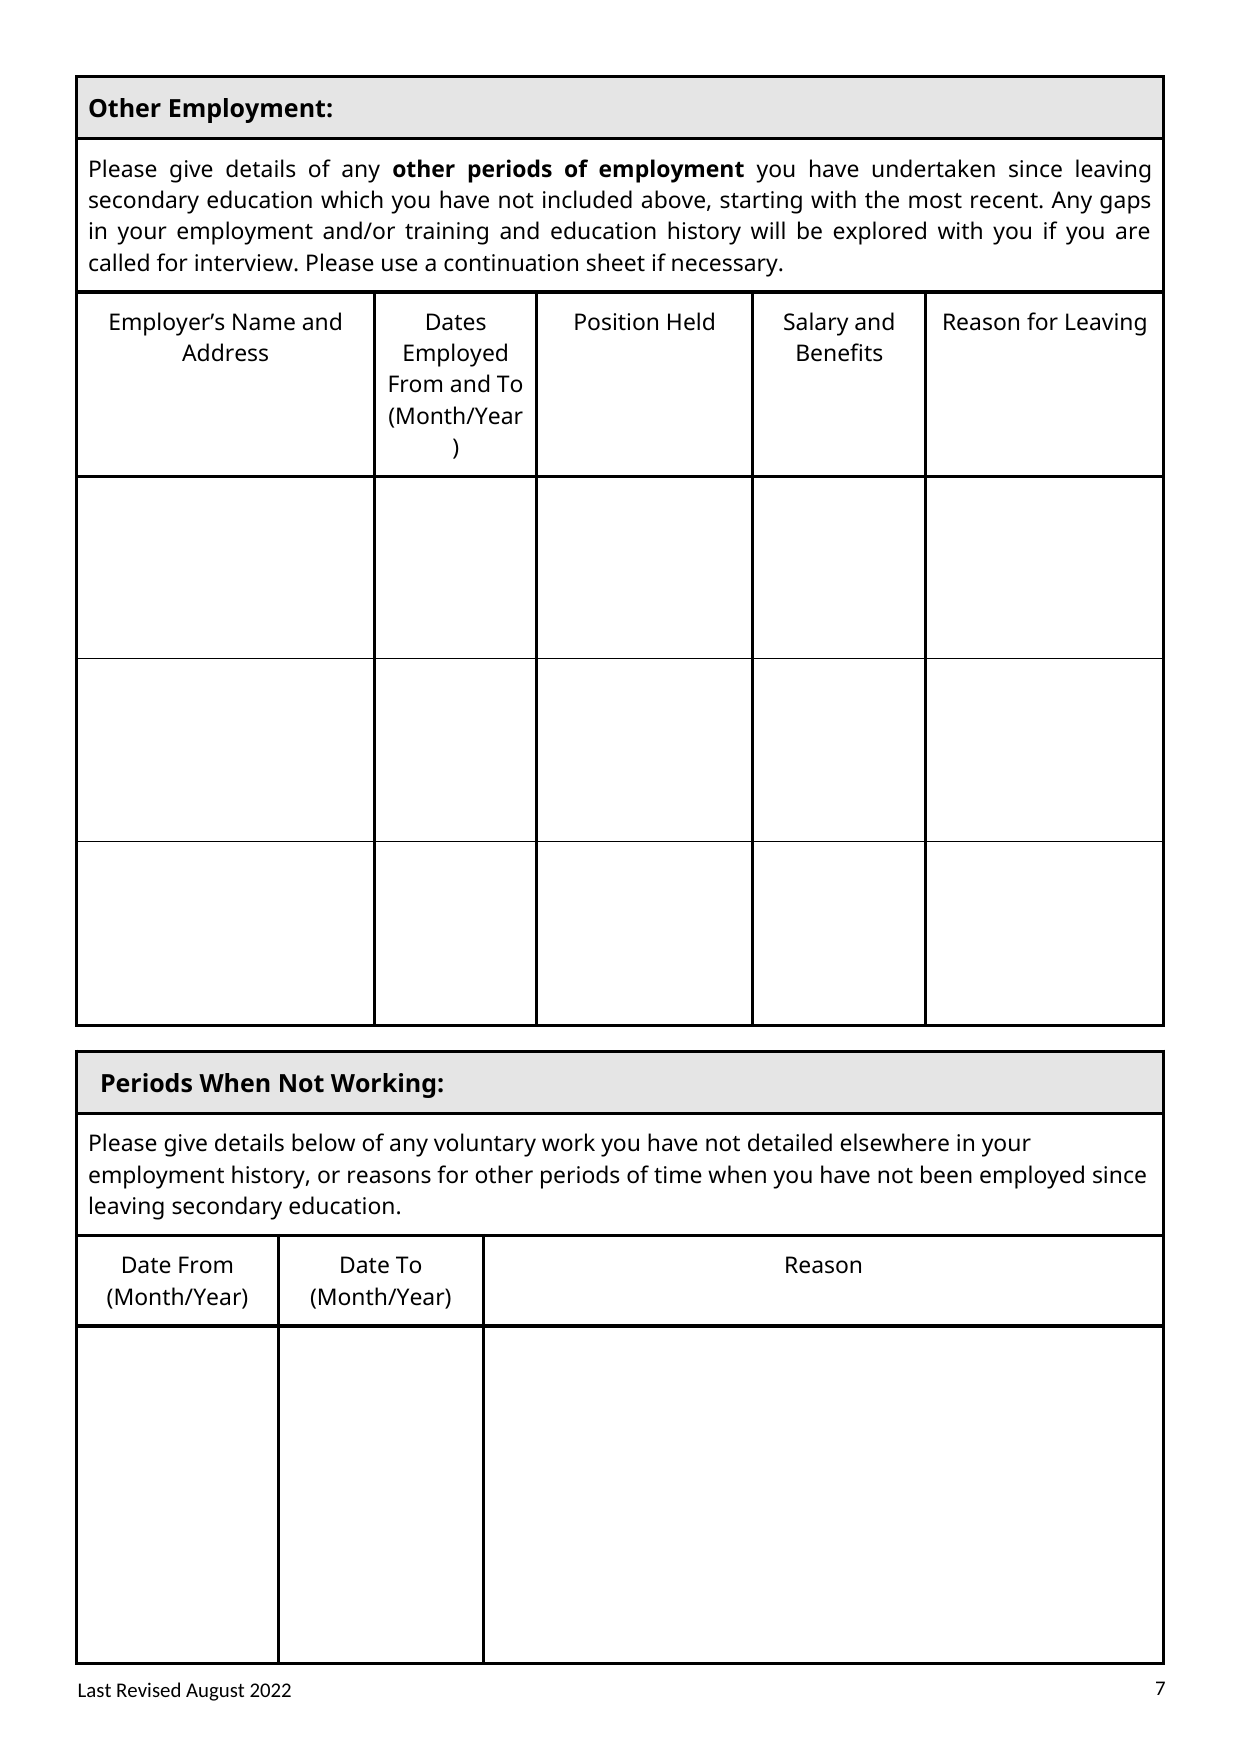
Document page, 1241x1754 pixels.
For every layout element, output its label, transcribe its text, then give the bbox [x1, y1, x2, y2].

table_cell [754, 478, 924, 658]
table_cell Reason [485, 1237, 1162, 1324]
table_cell [78, 842, 373, 1024]
table_cell Employer’s Name and Address [78, 294, 373, 475]
table_cell [376, 842, 535, 1024]
table_cell [927, 659, 1162, 841]
table_cell [538, 842, 751, 1024]
table_cell [927, 842, 1162, 1024]
table_cell [754, 842, 924, 1024]
table_cell [280, 1328, 482, 1662]
table_cell [754, 659, 924, 841]
table_cell [485, 1328, 1162, 1662]
table_cell Date From (Month/Year) [78, 1237, 277, 1324]
table_cell [376, 659, 535, 841]
table_header Other Employment: [78, 78, 1162, 137]
table_header Periods When Not Working: [78, 1053, 1162, 1112]
table_cell Reason for Leaving [927, 294, 1162, 475]
table_cell [927, 478, 1162, 658]
table_cell Dates Employed From and To (Month/Year) [376, 294, 535, 475]
table_cell [538, 478, 751, 658]
table_cell [78, 478, 373, 658]
table_cell Date To (Month/Year) [280, 1237, 482, 1324]
table_cell [78, 659, 373, 841]
table_cell Salary and Benefits [754, 294, 924, 475]
table_cell [78, 1328, 277, 1662]
table_cell Please give details below of any voluntary work you have not detailed elsewhere in your employment history, or reasons for other periods of time when you have not been employed since leaving secondary education. [78, 1115, 1162, 1234]
table_cell Position Held [538, 294, 751, 475]
table_cell [538, 659, 751, 841]
table_cell [376, 478, 535, 658]
table_cell Please give details of any other periods of employment you have undertaken since leaving secondary education which you have not included above, starting with the most recent. Any gaps in your employment and/or training and education history will be explored with you if you are called for interview. Please use a continuation sheet if necessary. [78, 140, 1162, 290]
